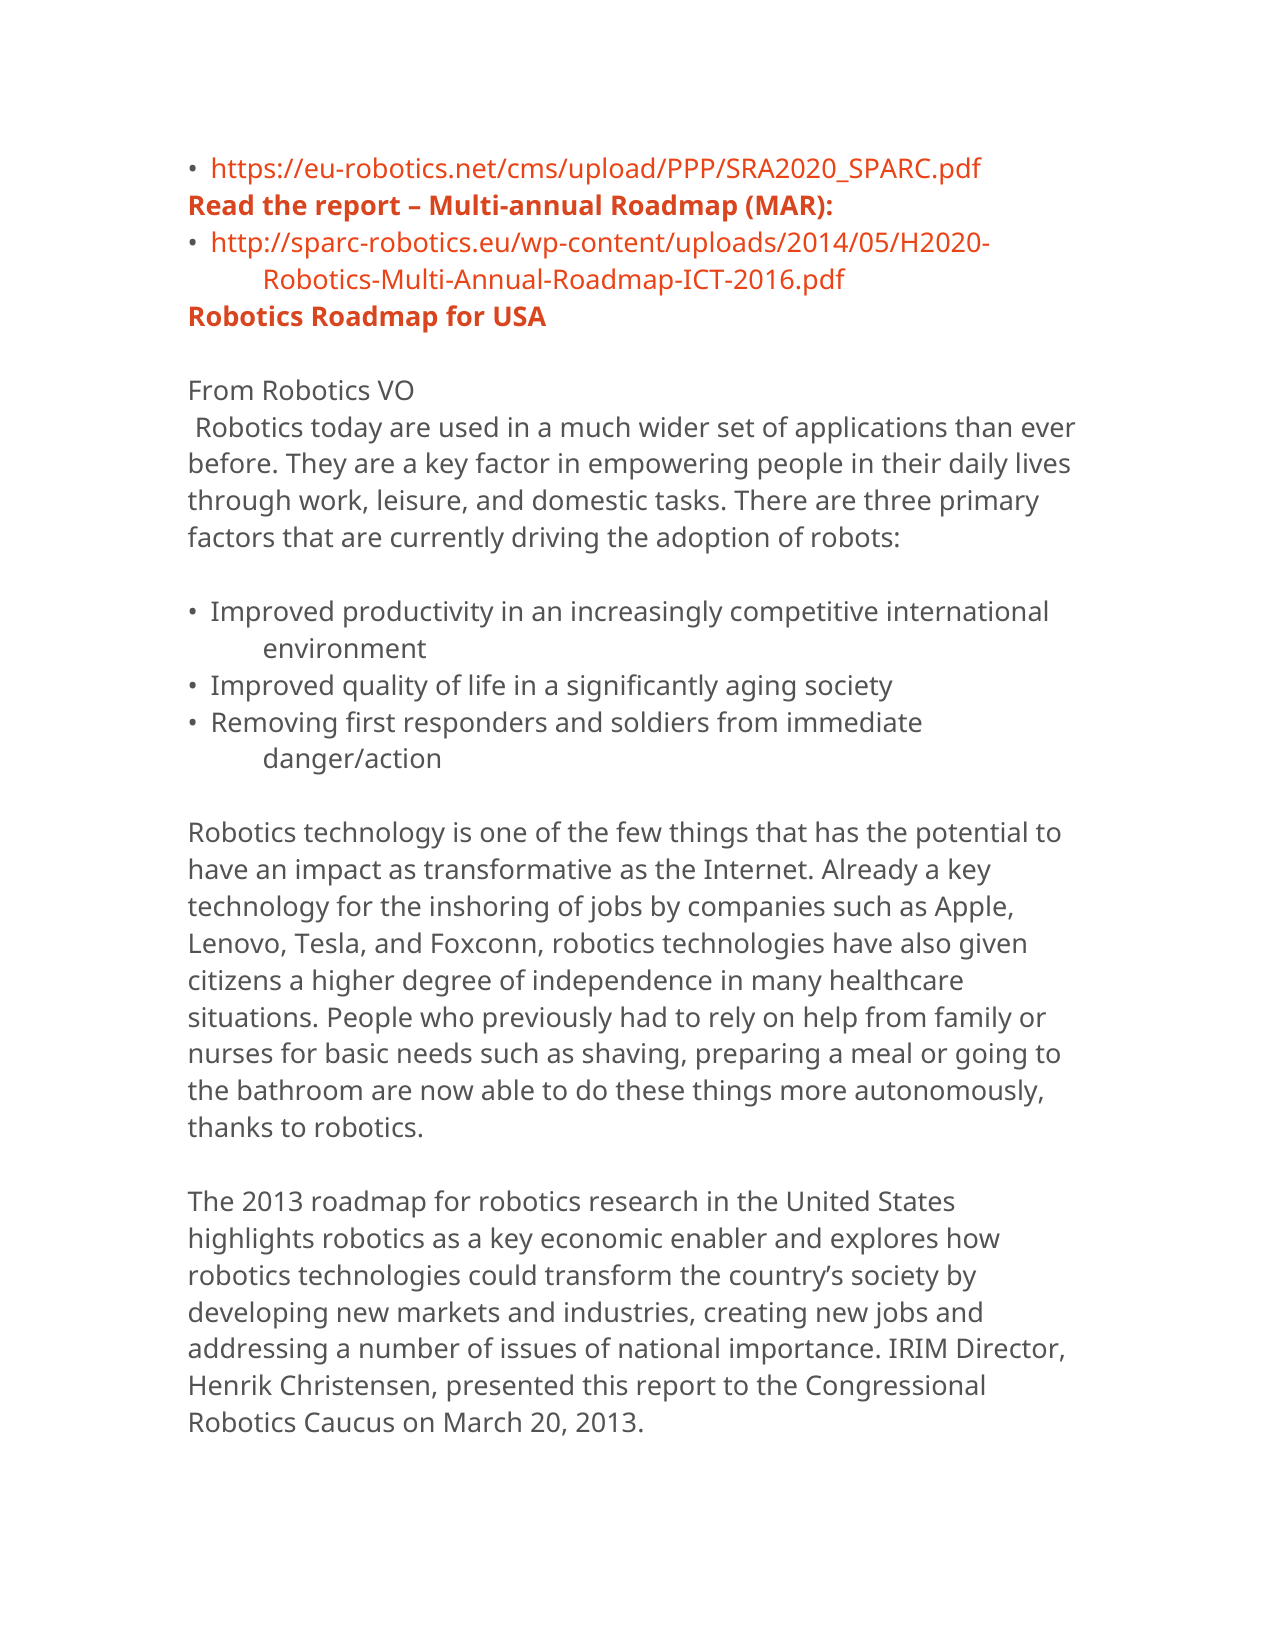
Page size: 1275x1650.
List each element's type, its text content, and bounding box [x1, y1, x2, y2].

text From Robotics VO [187, 371, 1087, 408]
text The 2013 roadmap for robotics research in the United States highlights robotics as a key economic enabler and explores how robotics technologies could transform the country’s society by developing new markets and industries, creating new jobs and addressing a number of issues of national importance. IRIM Director, Henrik Christensen, presented this report to the Congressional Robotics Caucus on March 20, 2013. [187, 1182, 1087, 1441]
text Read the report – Multi-annual Roadmap (MAR): [187, 187, 1087, 224]
text Robotics today are used in a much wider set of applications than ever before. They are a key factor in empowering people in their daily lives through work, leisure, and domestic tasks. There are three primary factors that are currently driving the adoption of robots: [187, 408, 1087, 556]
list Improved productivity in an increasingly competitive international environment [187, 592, 1087, 666]
list http://sparc-robotics.eu/wp-content/uploads/2014/05/H2020-Robotics-Multi-Annual-Roadmap-ICT-2016.pdf [187, 224, 1087, 297]
list Removing first responders and soldiers from immediate danger/action [187, 703, 1087, 777]
list Improved quality of life in a significantly aging society [187, 666, 1087, 703]
text Robotics Roadmap for USA [187, 297, 1087, 334]
list https://eu-robotics.net/cms/upload/PPP/SRA2020_SPARC.pdf [187, 150, 1087, 187]
text Robotics technology is one of the few things that has the potential to have an impact as transformative as the Internet. Already a key technology for the inshoring of jobs by companies such as Apple, Lenovo, Tesla, and Foxconn, robotics technologies have also given citizens a higher degree of independence in many healthcare situations. People who previously had to rely on help from family or nurses for basic needs such as shaving, preparing a meal or going to the bathroom are now able to do these things more autonomously, thanks to robotics. [187, 814, 1087, 1146]
